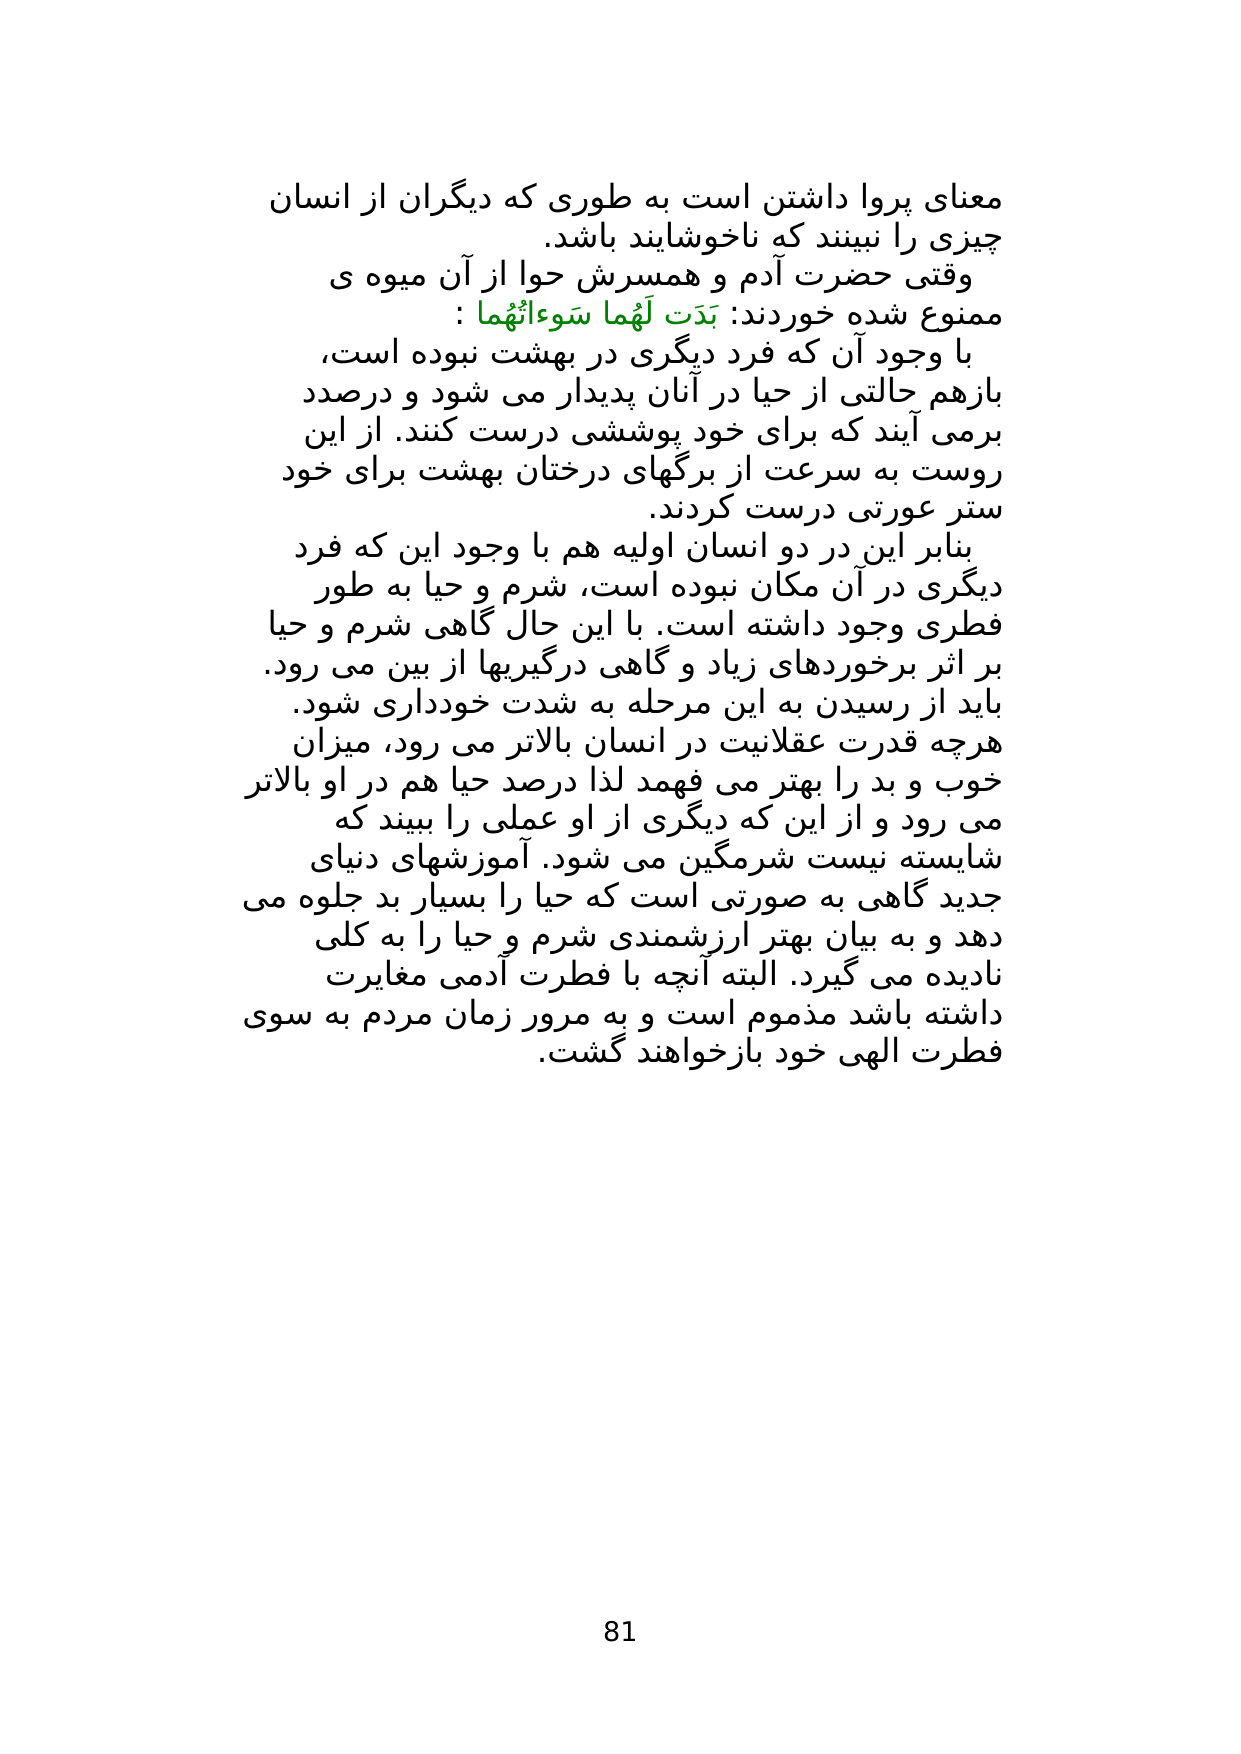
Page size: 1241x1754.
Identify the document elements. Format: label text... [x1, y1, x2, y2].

text وقتى حضرت آدم و همسرش حوا از آن ميوه ى ممنوع شده خوردند: بَدَت لَهُما سَوءاتُهُما : [236, 255, 1004, 333]
text بنابر اين در دو انسان اوليه هم با وجود اين که فرد ديگرى در آن مکان نبوده است، شرم و حيا به طور فطرى وجود داشته است. با اين حال گاهى شرم و حيا بر اثر برخوردهاى زياد و گاهى درگيريها از بين مى رود. بايد از رسيدن به اين مرحله به شدت خوددارى شود. هرچه قدرت عقلانيت در انسان بالاتر مى رود، ميزان خوب و بد را بهتر مى فهمد لذا درصد حيا هم در او بالاتر مى رود و از اين که ديگرى از او عملى را ببيند که شايسته نيست شرمگين مى شود. آموزشهاى دنياى جديد گاهى به صورتى است که حيا را بسيار بد جلوه مى دهد و به بيان بهتر ارزشمندى شرم و حيا را به کلى ناديده مى گيرد. البته آنچه با فطرت آدمى مغايرت داشته باشد مذموم است و به مرور زمان مردم به سوى فطرت الهى خود بازخواهند گشت. [236, 527, 1004, 1071]
text با وجود آن که فرد ديگرى در بهشت نبوده است، بازهم حالتى از حيا در آنان پديدار مى شود و درصدد برمى آيند که براى خود پوششى درست کنند. از اين روست به سرعت از برگهاى درختان بهشت براى خود ستر عورتى درست کردند. [236, 333, 1004, 527]
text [236, 177, 1004, 255]
